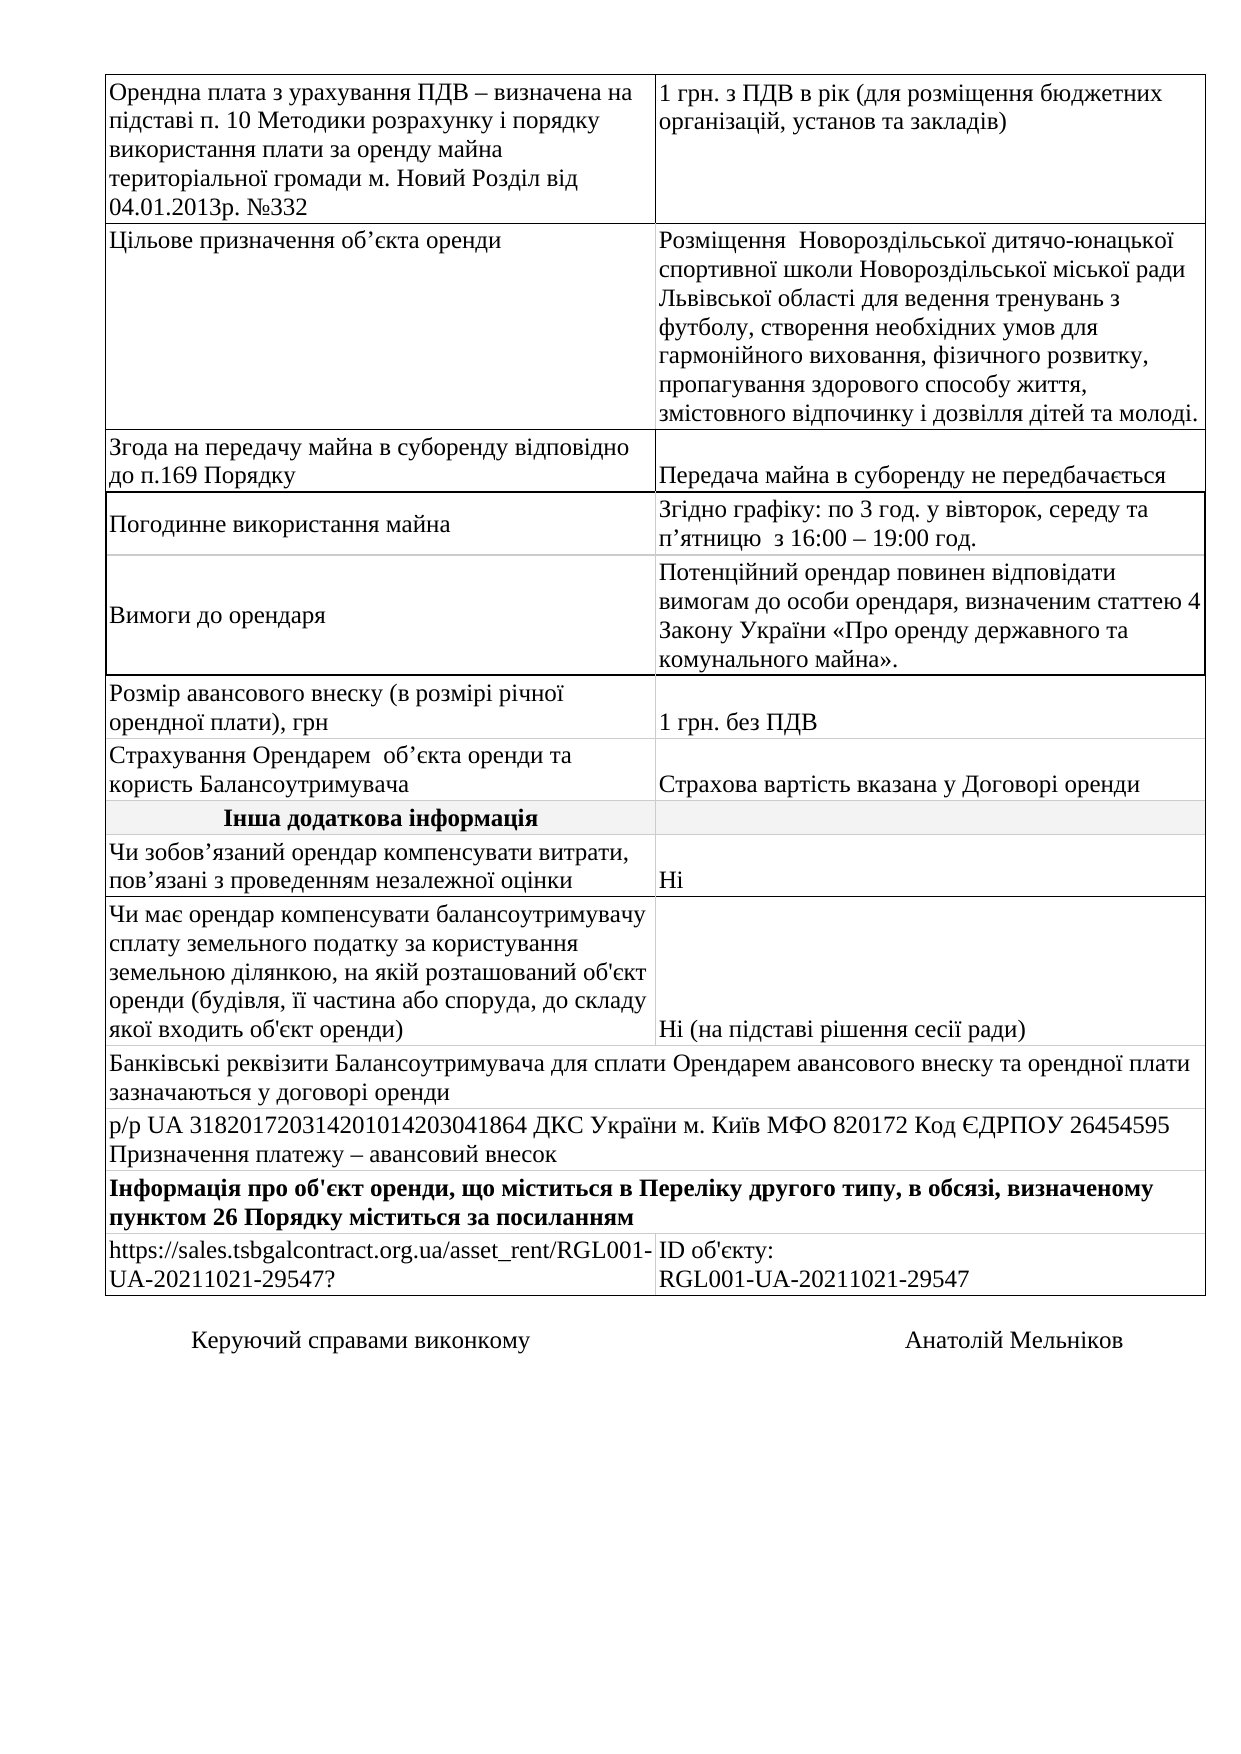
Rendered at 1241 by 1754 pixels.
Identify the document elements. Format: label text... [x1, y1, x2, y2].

table_cell https://sales.tsbgalcontract.org.ua/asset_rent/RGL001-UA-20211021-29547? [106, 1234, 655, 1295]
table_cell Ні (на підставі рішення сесії ради) [656, 897, 1205, 1045]
table_cell Страхова вартість вказана у Договорі оренди [656, 739, 1205, 800]
table_cell 1 грн. з ПДВ в рік (для розміщення бюджетних організацій, установ та закладів) [656, 75, 1205, 223]
table_cell Інформація про об'єкт оренди, що міститься в Переліку другого типу, в обсязі, визначеному пунктом 26 Порядку міститься за посиланням [106, 1171, 1205, 1232]
table_cell Потенційний орендар повинен відповідати вимогам до особи орендаря, визначеним статтею 4 Закону України «Про оренду державного та комунального майна». [656, 556, 1204, 674]
table_cell Страхування Орендарем об’єкта оренди та користь Балансоутримувача [106, 739, 655, 800]
table_cell Ні [656, 835, 1205, 896]
table_cell Банківські реквізити Балансоутримувача для сплати Орендарем авансового внеску та орендної плати зазначаються у договорі оренди [106, 1046, 1205, 1107]
table_cell Передача майна в суборенду не передбачається [656, 430, 1205, 491]
table_cell Чи має орендар компенсувати балансоутримувачу сплату земельного податку за користування земельною ділянкою, на якій розташований об'єкт оренди (будівля, її частина або споруда, до складу якої входить об'єкт оренди) [106, 897, 655, 1045]
table_cell Погодинне використання майна [107, 493, 655, 554]
table_cell Згода на передачу майна в суборенду відповідно до п.169 Порядку [106, 430, 655, 491]
table_cell Цільове призначення об’єкта оренди [106, 224, 655, 429]
table_cell Розміщення Новороздільської дитячо-юнацької спортивної школи Новороздільської міської ради Львівської області для ведення тренувань з футболу, створення необхідних умов для гармонійного виховання, фізичного розвитку, пропагування здорового способу життя, змістовного відпочинку і дозвілля дітей та молоді. [656, 224, 1205, 429]
table_cell р/р UA 318201720314201014203041864 ДКС України м. Київ МФО 820172 Код ЄДРПОУ 26454595 Призначення платежу – авансовий внесок [106, 1109, 1205, 1170]
table_cell Згідно графіку: по 3 год. у вівторок, середу та п’ятницю з 16:00 – 19:00 год. [656, 493, 1204, 554]
table_cell Інша додаткова інформація [106, 801, 655, 834]
table_cell Орендна плата з урахування ПДВ – визначена на підставі п. 10 Методики розрахунку і порядку використання плати за оренду майна територіальної громади м. Новий Розділ від 04.01.2013р. №332 [106, 75, 655, 223]
table_cell Вимоги до орендаря [107, 556, 655, 674]
table_cell Чи зобов’язаний орендар компенсувати витрати, пов’язані з проведенням незалежної оцінки [106, 835, 655, 896]
table_cell ID об'єкту: RGL001-UA-20211021-29547 [656, 1234, 1205, 1295]
table_cell 1 грн. без ПДВ [656, 676, 1205, 737]
table_cell [656, 801, 1205, 834]
text Керуючий справами виконкому Анатолій Мельніков [133, 1325, 1181, 1353]
table_cell Розмір авансового внеску (в розмірі річної орендної плати), грн [106, 676, 655, 737]
